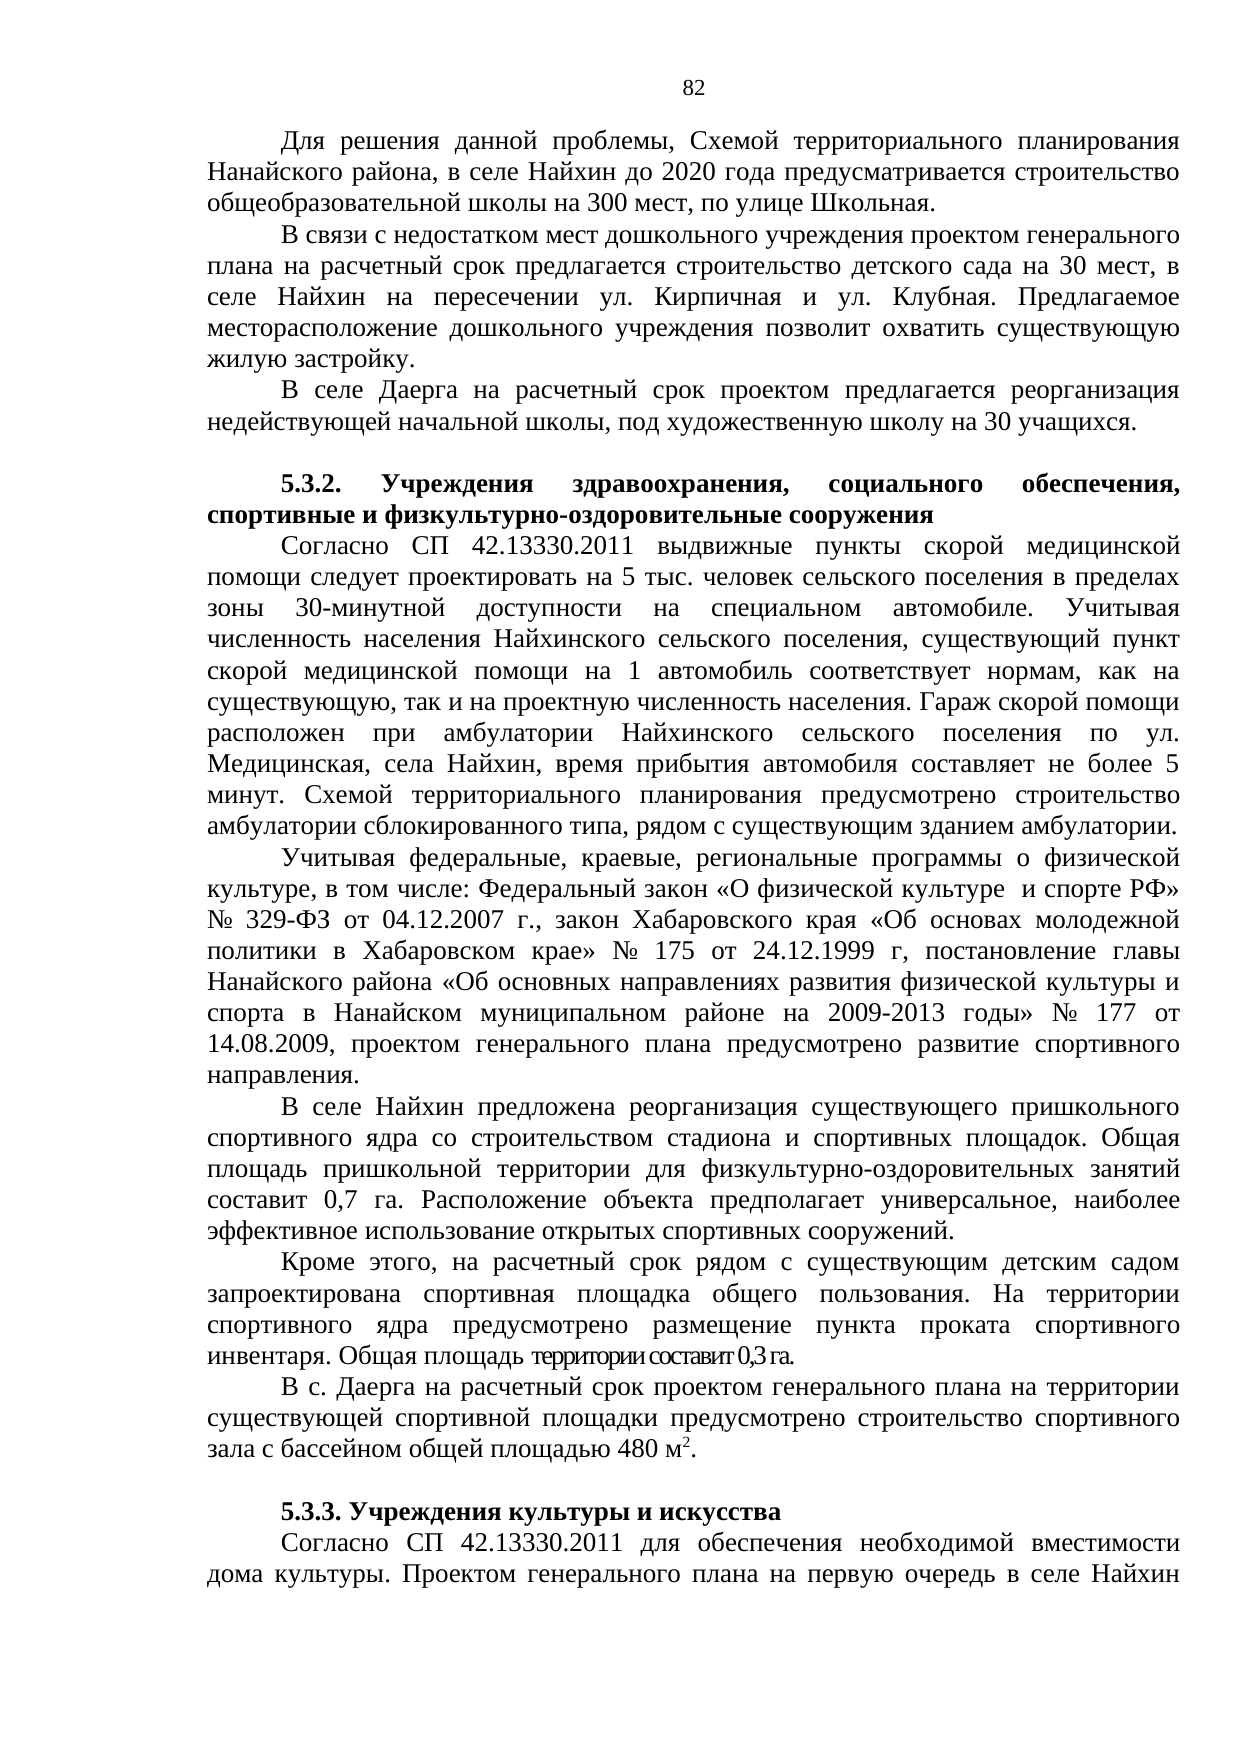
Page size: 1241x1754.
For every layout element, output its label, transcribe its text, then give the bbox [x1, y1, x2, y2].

text В с. Даерга на расчетный срок проектом генерального плана на территории существующей спортивной площадки предусмотрено строительство спортивного зала с бассейном общей площадью . [207, 1370, 1181, 1463]
text 5.3.3. Учреждения культуры и искусства [207, 1495, 1181, 1526]
text Учитывая федеральные, краевые, региональные программы о физической культуре, в том числе: Федеральный закон «О физической культуре и спорте РФ» № 329-ФЗ от 04.12.2007 г., закон Хабаровского края «Об основах молодежной политики в Хабаровском крае» № 175 от 24.12.1999 г, постановление главы Нанайского района «Об основных направлениях развития физической культуры и спорта в Нанайском муниципальном районе на 2009-2013 годы» № 177 от 14.08.2009, проектом генерального плана предусмотрено развитие спортивного направления. [207, 841, 1181, 1090]
text Согласно СП 42.13330.2011 выдвижные пункты скорой медицинской помощи следует проектировать на 5 тыс. человек сельского поселения в пределах зоны 30-минутной доступности на специальном автомобиле. Учитывая численность населения Найхинского сельского поселения, существующий пункт скорой медицинской помощи на 1 автомобиль соответствует нормам, как на существующую, так и на проектную численность населения. Гараж скорой помощи расположен при амбулатории Найхинского сельского поселения по ул. Медицинская, села Найхин, время прибытия автомобиля составляет не более 5 минут. Схемой территориального планирования предусмотрено строительство амбулатории сблокированного типа, рядом с существующим зданием амбулатории. [207, 529, 1181, 841]
text В селе Найхин предложена реорганизация существующего пришкольного спортивного ядра со строительством стадиона и спортивных площадок. Общая площадь пришкольной территории для физкультурно-оздоровительных занятий составит . Расположение объекта предполагает универсальное, наиболее эффективное использование открытых спортивных сооружений. [207, 1090, 1181, 1246]
text 5.3.2. Учреждения здравоохранения, социального обеспечения, спортивные и физкультурно-оздоровительные сооружения [207, 467, 1181, 529]
text В селе Даерга на расчетный срок проектом предлагается реорганизация недействующей начальной школы, под художественную школу на 30 учащихся. [207, 373, 1181, 436]
text Для решения данной проблемы, Схемой территориального планирования Нанайского района, в селе Найхин до 2020 года предусматривается строительство общеобразовательной школы на 300 мест, по улице Школьная. [207, 124, 1181, 218]
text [207, 1526, 1181, 1588]
text В связи с недостатком мест дошкольного учреждения проектом генерального плана на расчетный срок предлагается строительство детского сада на 30 мест, в селе Найхин на пересечении ул. Кирпичная и ул. Клубная. Предлагаемое месторасположение дошкольного учреждения позволит охватить существующую жилую застройку. [207, 218, 1181, 373]
text Кроме этого, на расчетный срок рядом с существующим детским садом запроектирована спортивная площадка общего пользования. На территории спортивного ядра предусмотрено размещение пункта проката спортивного инвентаря. Общая площадь территории составит . [207, 1246, 1181, 1370]
